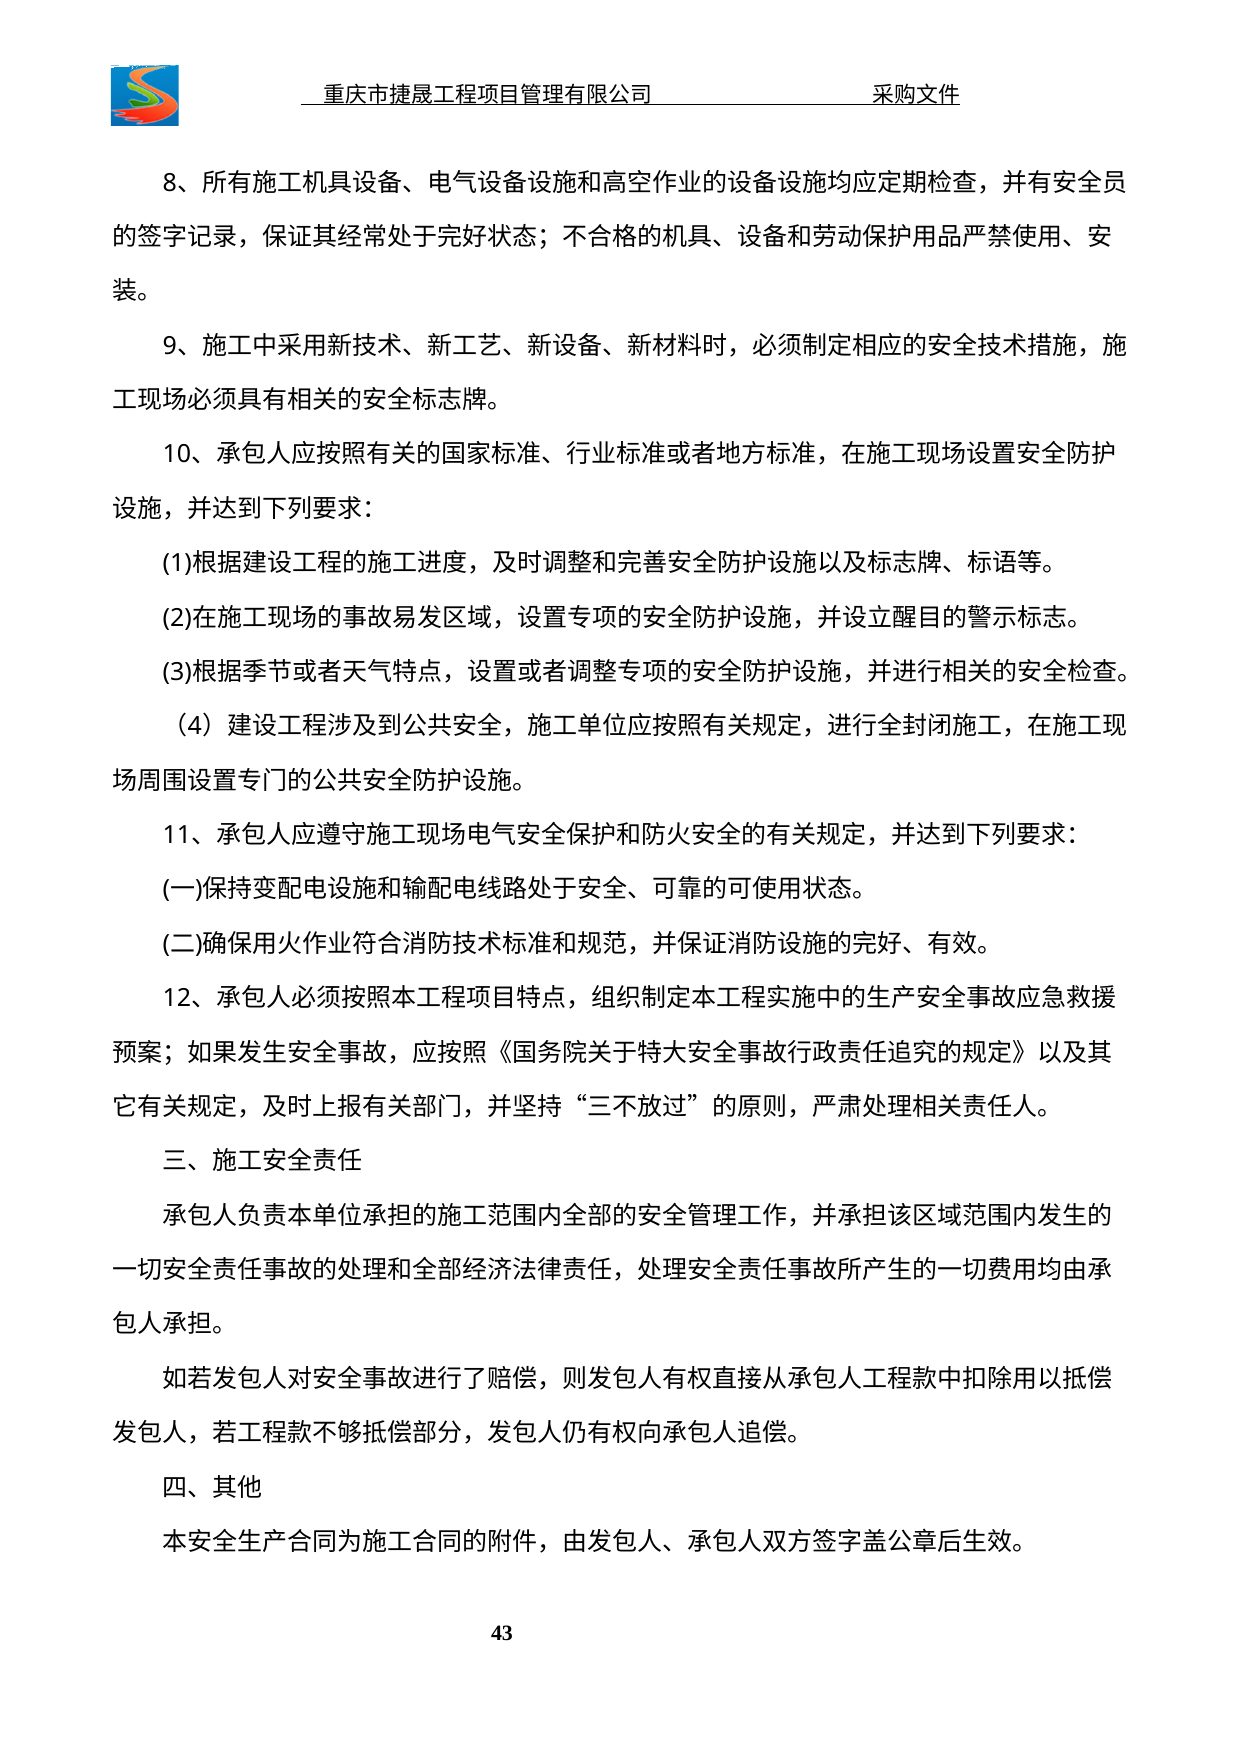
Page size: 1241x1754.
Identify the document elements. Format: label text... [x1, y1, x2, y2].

text (2)在施工现场的事故易发区域，设置专项的安全防护设施，并设立醒目的警示标志。 [112, 597, 1128, 633]
text (一)保持变配电设施和输配电线路处于安全、可靠的可使用状态。 [112, 869, 1128, 905]
text （4）建设工程涉及到公共安全，施工单位应按照有关规定，进行全封闭施工，在施工现场周围设置专门的公共安全防护设施。 [112, 706, 1128, 796]
text (二)确保用火作业符合消防技术标准和规范，并保证消防设施的完好、有效。 [112, 923, 1128, 959]
text 9、施工中采用新技术、新工艺、新设备、新材料时，必须制定相应的安全技术措施，施工现场必须具有相关的安全标志牌。 [112, 325, 1128, 416]
text 本安全生产合同为施工合同的附件，由发包人、承包人双方签字盖公章后生效。 [112, 1521, 1128, 1558]
text 10、承包人应按照有关的国家标准、行业标准或者地方标准，在施工现场设置安全防护设施，并达到下列要求： [112, 434, 1128, 524]
picture [110, 65, 179, 126]
text (3)根据季节或者天气特点，设置或者调整专项的安全防护设施，并进行相关的安全检查。 [112, 651, 1128, 688]
text 12、承包人必须按照本工程项目特点，组织制定本工程实施中的生产安全事故应急救援预案；如果发生安全事故，应按照《国务院关于特大安全事故行政责任追究的规定》以及其它有关规定，及时上报有关部门，并坚持“三不放过”的原则，严肃处理相关责任人。 [112, 978, 1128, 1123]
text 如若发包人对安全事故进行了赔偿，则发包人有权直接从承包人工程款中扣除用以抵偿发包人，若工程款不够抵偿部分，发包人仍有权向承包人追偿。 [112, 1358, 1128, 1449]
text 四、其他 [112, 1467, 1128, 1503]
text 三、施工安全责任 [112, 1141, 1128, 1177]
text 11、承包人应遵守施工现场电气安全保护和防火安全的有关规定，并达到下列要求： [112, 814, 1128, 851]
text (1)根据建设工程的施工进度，及时调整和完善安全防护设施以及标志牌、标语等。 [112, 543, 1128, 579]
text 承包人负责本单位承担的施工范围内全部的安全管理工作，并承担该区域范围内发生的一切安全责任事故的处理和全部经济法律责任，处理安全责任事故所产生的一切费用均由承包人承担。 [112, 1195, 1128, 1340]
text 8、所有施工机具设备、电气设备设施和高空作业的设备设施均应定期检查，并有安全员的签字记录，保证其经常处于完好状态；不合格的机具、设备和劳动保护用品严禁使用、安装。 [112, 162, 1128, 307]
